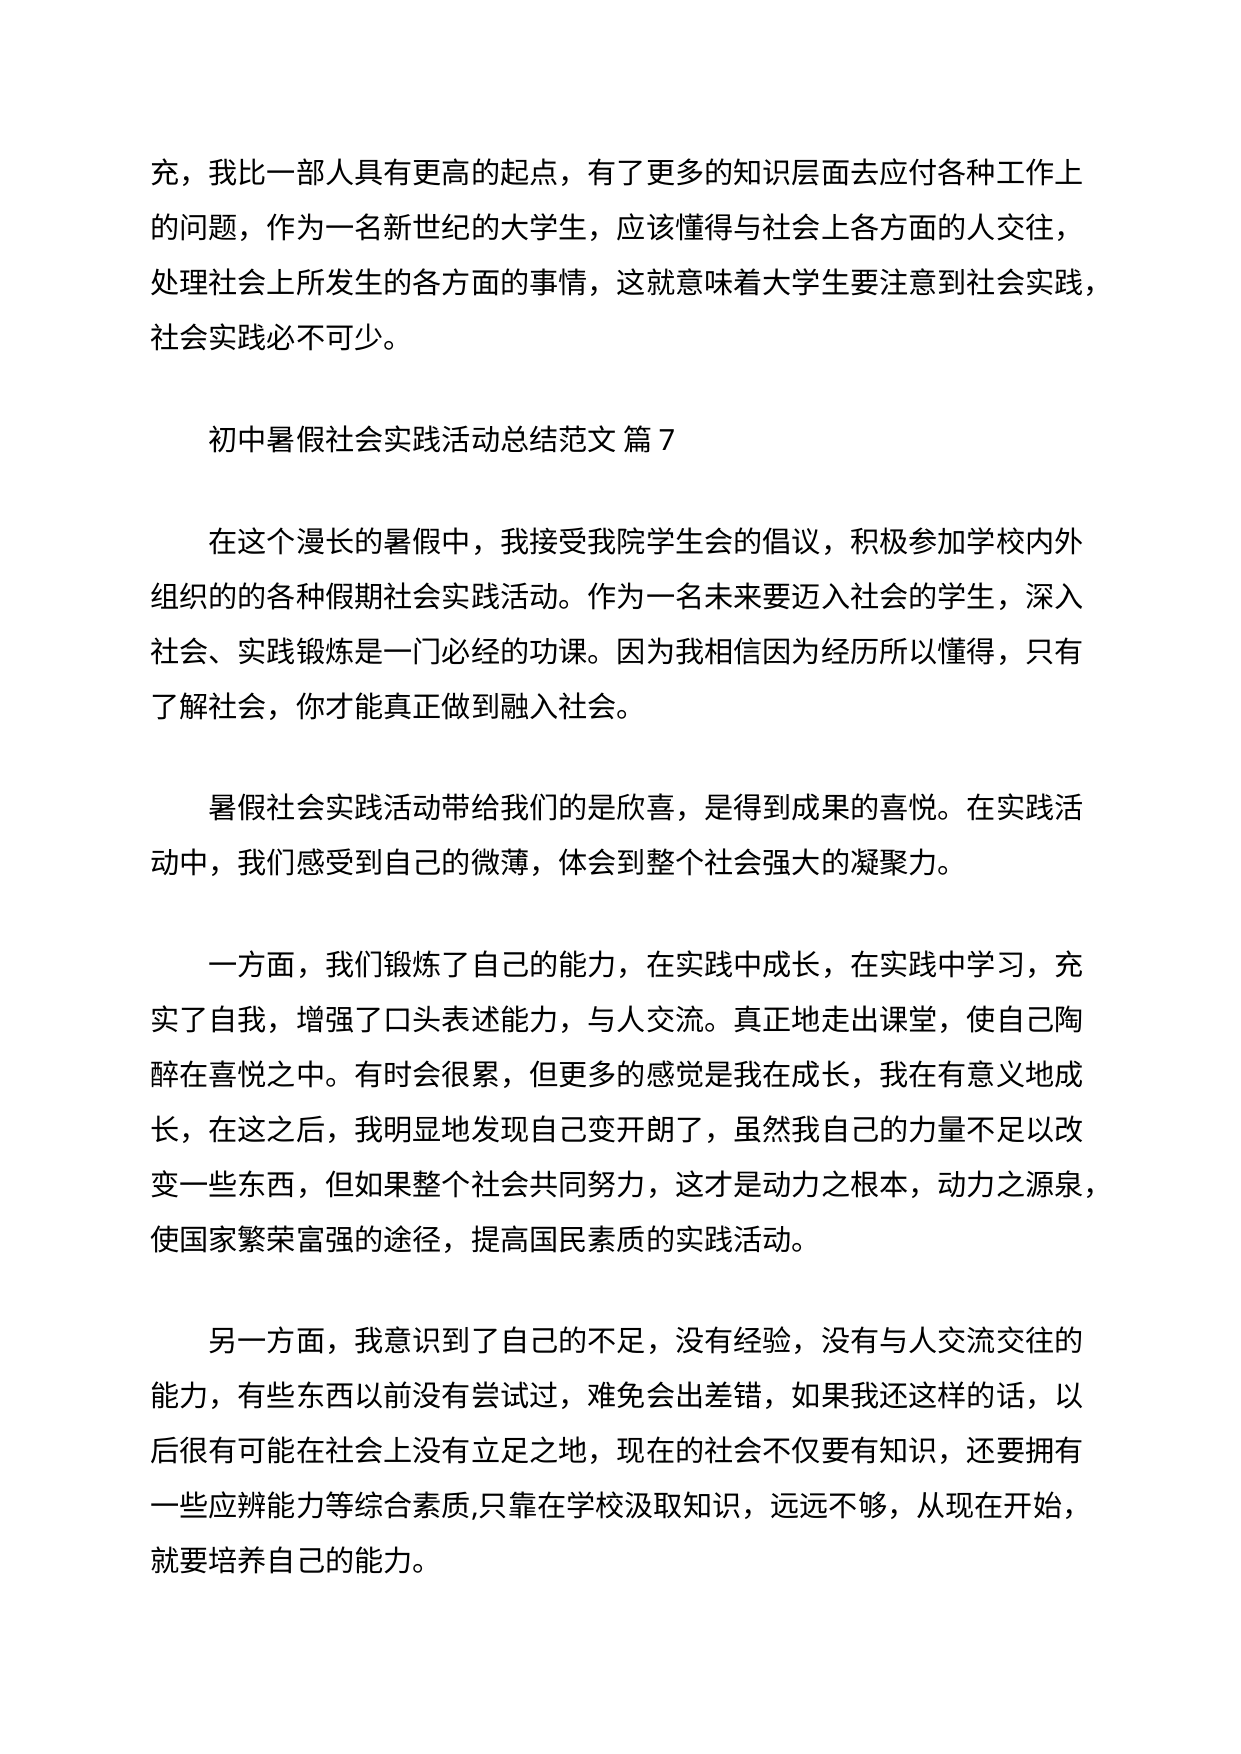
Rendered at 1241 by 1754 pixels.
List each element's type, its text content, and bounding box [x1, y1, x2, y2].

text 暑假社会实践活动带给我们的是欣喜，是得到成果的喜悦。在实践活动中，我们感受到自己的微薄，体会到整个社会强大的凝聚力。 [150, 785, 1090, 882]
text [150, 150, 1090, 357]
text 在这个漫长的暑假中，我接受我院学生会的倡议，积极参加学校内外组织的的各种假期社会实践活动。作为一名未来要迈入社会的学生，深入社会、实践锻炼是一门必经的功课。因为我相信因为经历所以懂得，只有了解社会，你才能真正做到融入社会。 [150, 518, 1090, 725]
text 初中暑假社会实践活动总结范文 篇7 [150, 416, 1090, 459]
text 一方面，我们锻炼了自己的能力，在实践中成长，在实践中学习，充实了自我，增强了口头表述能力，与人交流。真正地走出课堂，使自己陶醉在喜悦之中。有时会很累，但更多的感觉是我在成长，我在有意义地成长，在这之后，我明显地发现自己变开朗了，虽然我自己的力量不足以改变一些东西，但如果整个社会共同努力，这才是动力之根本，动力之源泉，使国家繁荣富强的途径，提高国民素质的实践活动。 [150, 942, 1090, 1258]
text 另一方面，我意识到了自己的不足，没有经验，没有与人交流交往的能力，有些东西以前没有尝试过，难免会出差错，如果我还这样的话，以后很有可能在社会上没有立足之地，现在的社会不仅要有知识，还要拥有一些应辨能力等综合素质,只靠在学校汲取知识，远远不够，从现在开始，就要培养自己的能力。 [150, 1318, 1090, 1580]
